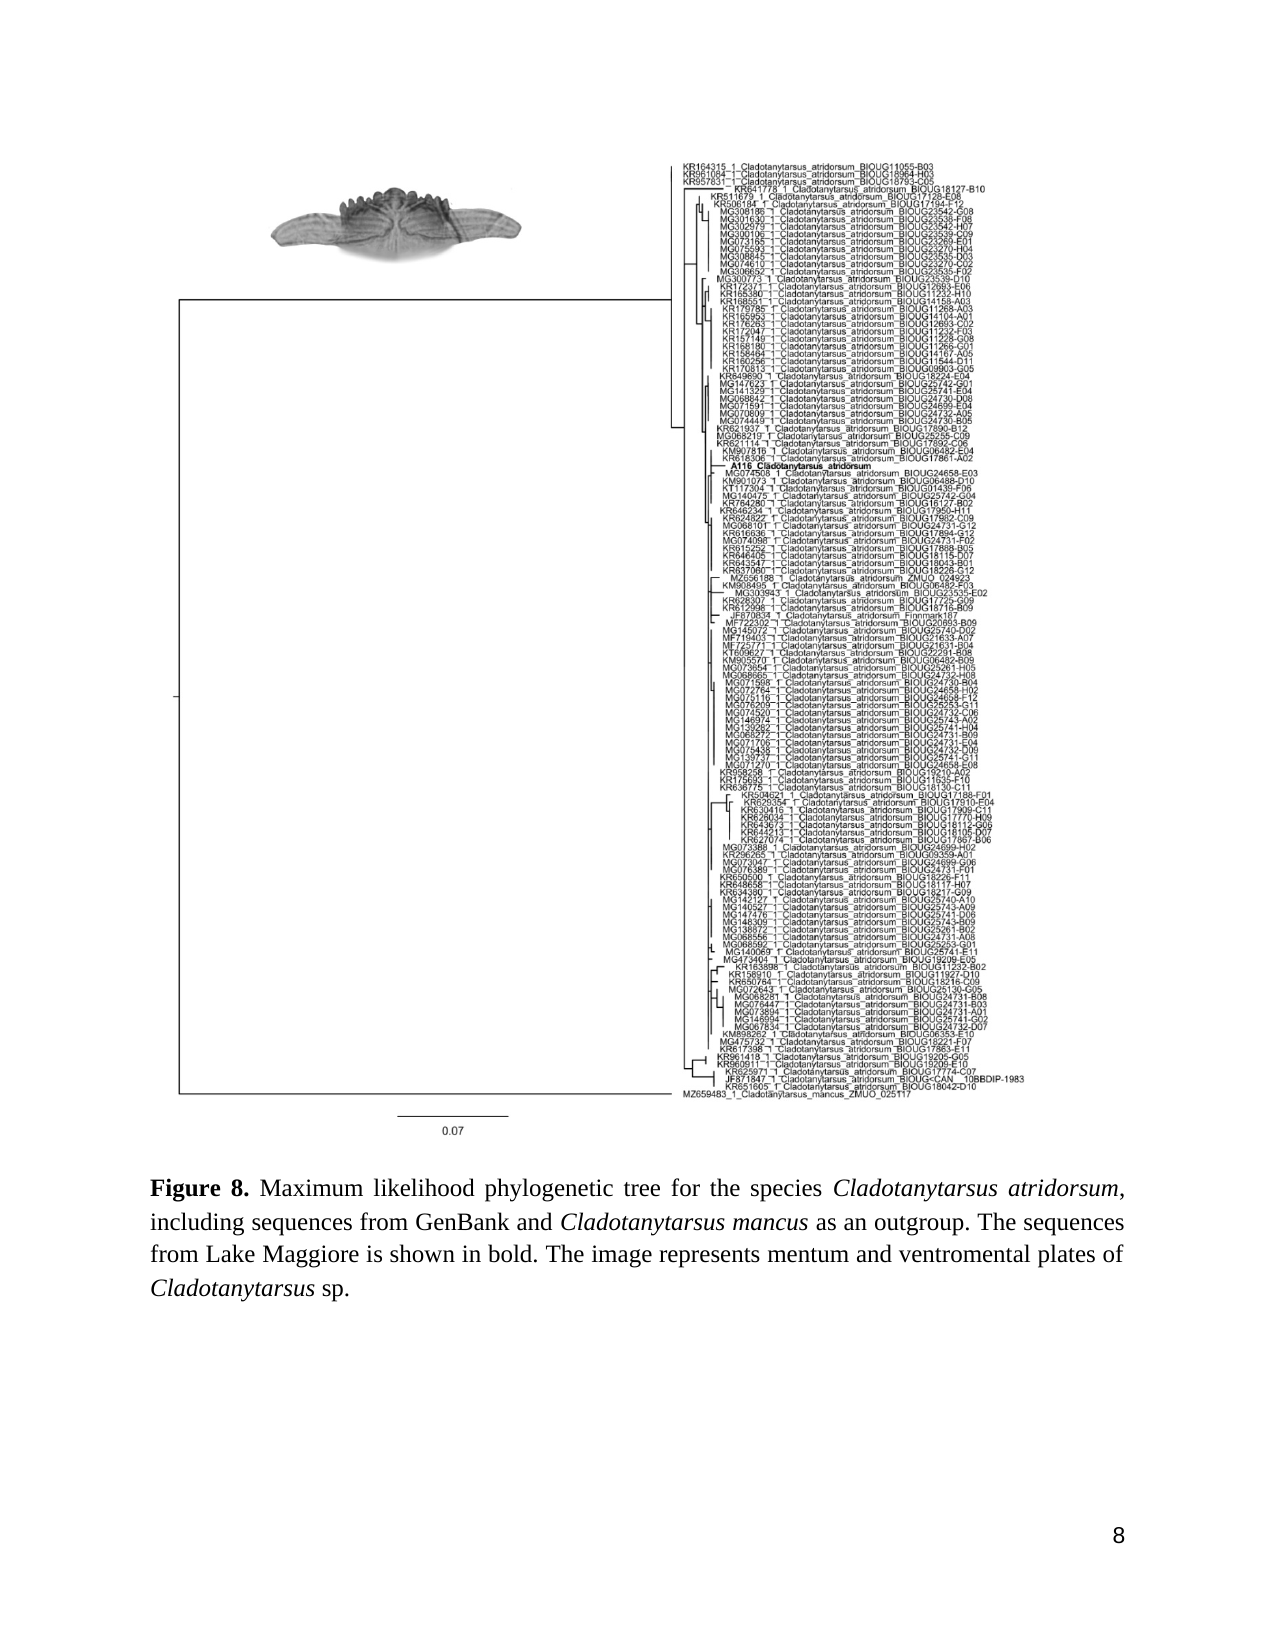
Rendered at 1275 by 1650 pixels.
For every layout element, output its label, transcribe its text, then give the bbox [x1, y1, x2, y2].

picture [150, 150, 1036, 1158]
text Figure 8. Maximum likelihood phylogenetic tree for the species Cladotanytarsus atridorsum, including sequences from GenBank and Cladotanytarsus mancus as an outgroup. The sequences from Lake Maggiore is shown in bold. The image represents mentum and ventromental plates of Cladotanytarsus sp. [150, 1173, 1125, 1301]
